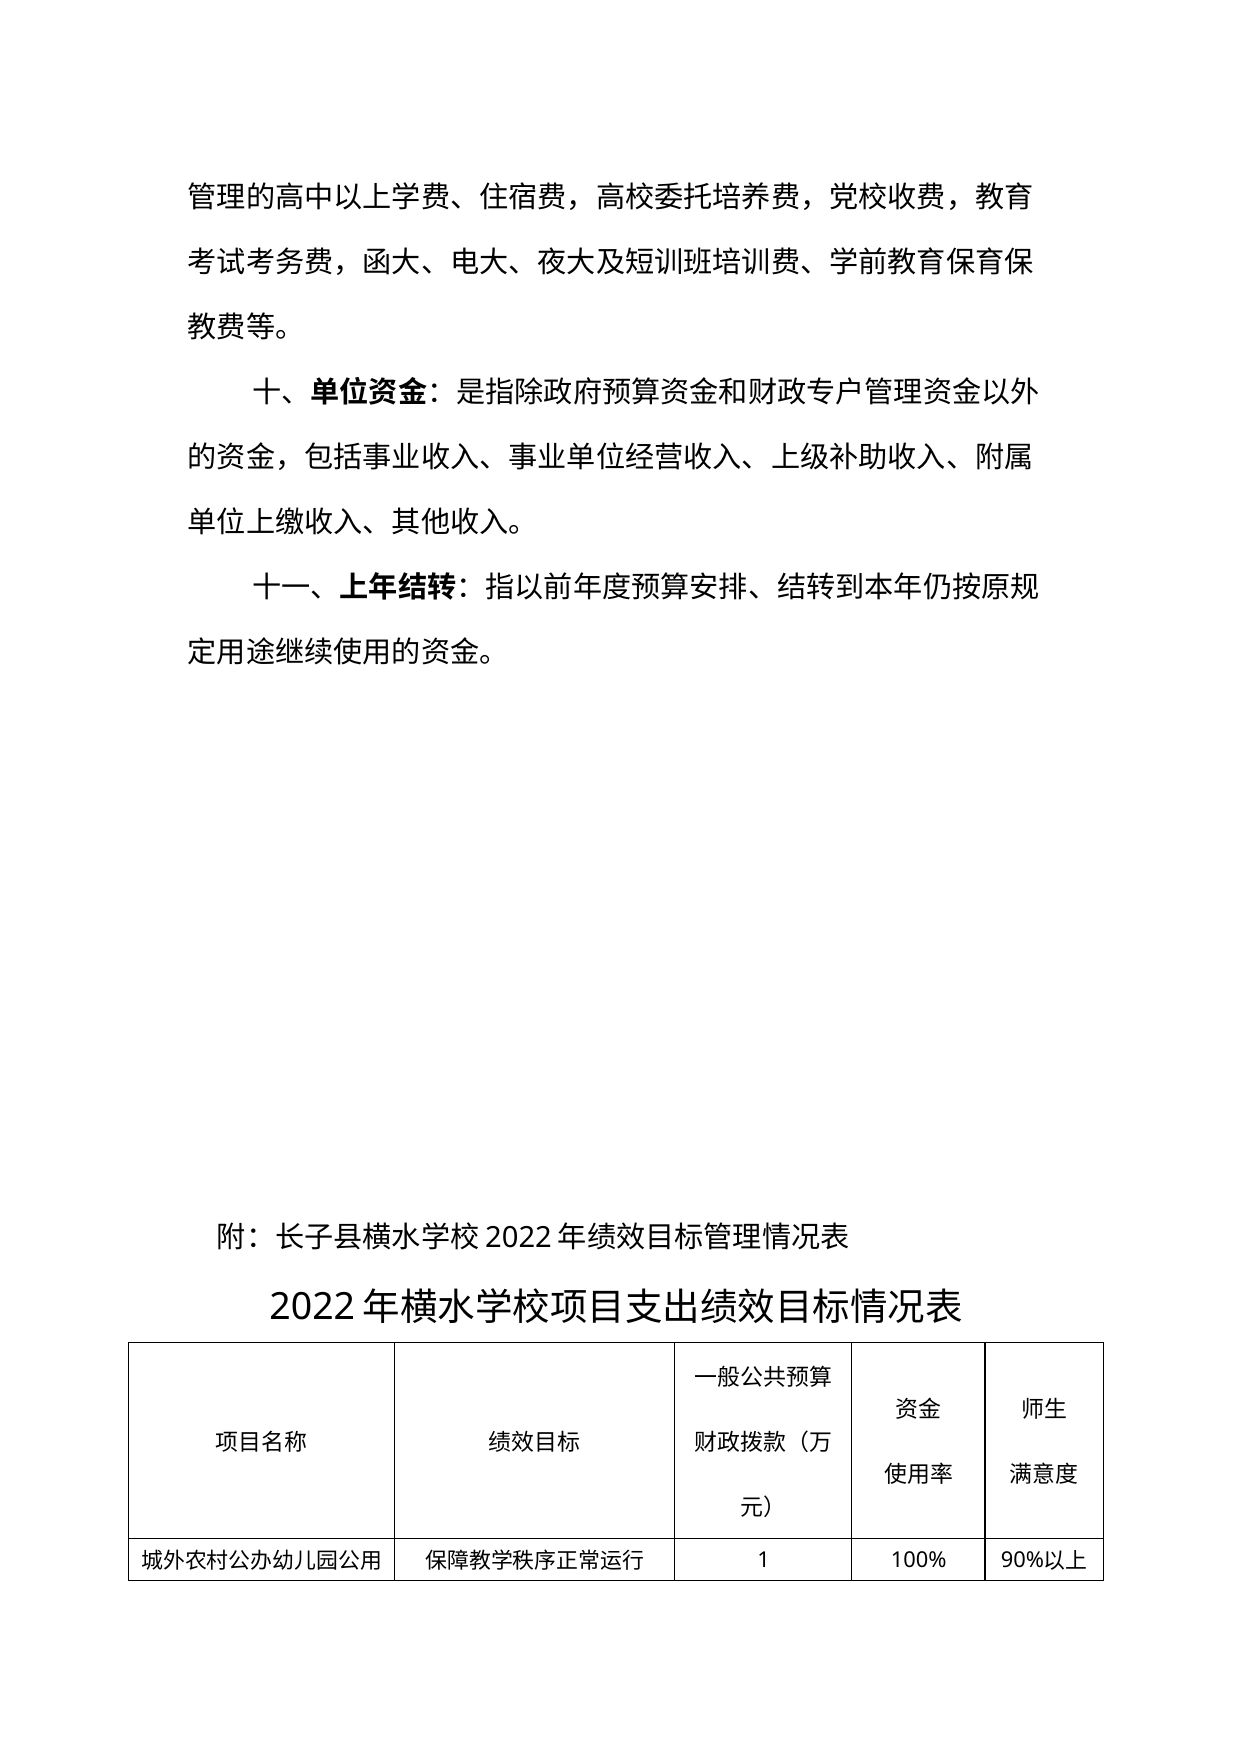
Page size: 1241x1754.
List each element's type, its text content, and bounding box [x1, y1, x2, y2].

table_cell 师生 满意度 [986, 1343, 1103, 1538]
table_cell 100% [852, 1539, 984, 1579]
table_cell 资金 使用率 [852, 1343, 984, 1538]
table_cell 绩效目标 [395, 1343, 674, 1538]
text 附：长子县横水学校2022年绩效目标管理情况表 [187, 1202, 1053, 1267]
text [187, 162, 1053, 357]
table_cell 90%以上 [986, 1539, 1103, 1579]
text 十、单位资金：是指除政府预算资金和财政专户管理资金以外的资金，包括事业收入、事业单位经营收入、上级补助收入、附属单位上缴收入、其他收入。 [187, 357, 1053, 552]
table_cell 保障教学秩序正常运行 [395, 1539, 674, 1579]
table_cell 城外农村公办幼儿园公用经费补助 [129, 1539, 394, 1579]
table_cell 1 [675, 1539, 851, 1579]
table_header 2022年横水学校项目支出绩效目标情况表 [129, 1267, 1103, 1342]
table_cell 项目名称 [129, 1343, 394, 1538]
table_cell 一般公共预算 财政拨款（万元） [675, 1343, 851, 1538]
text 十一、上年结转：指以前年度预算安排、结转到本年仍按原规定用途继续使用的资金。 [187, 552, 1053, 682]
